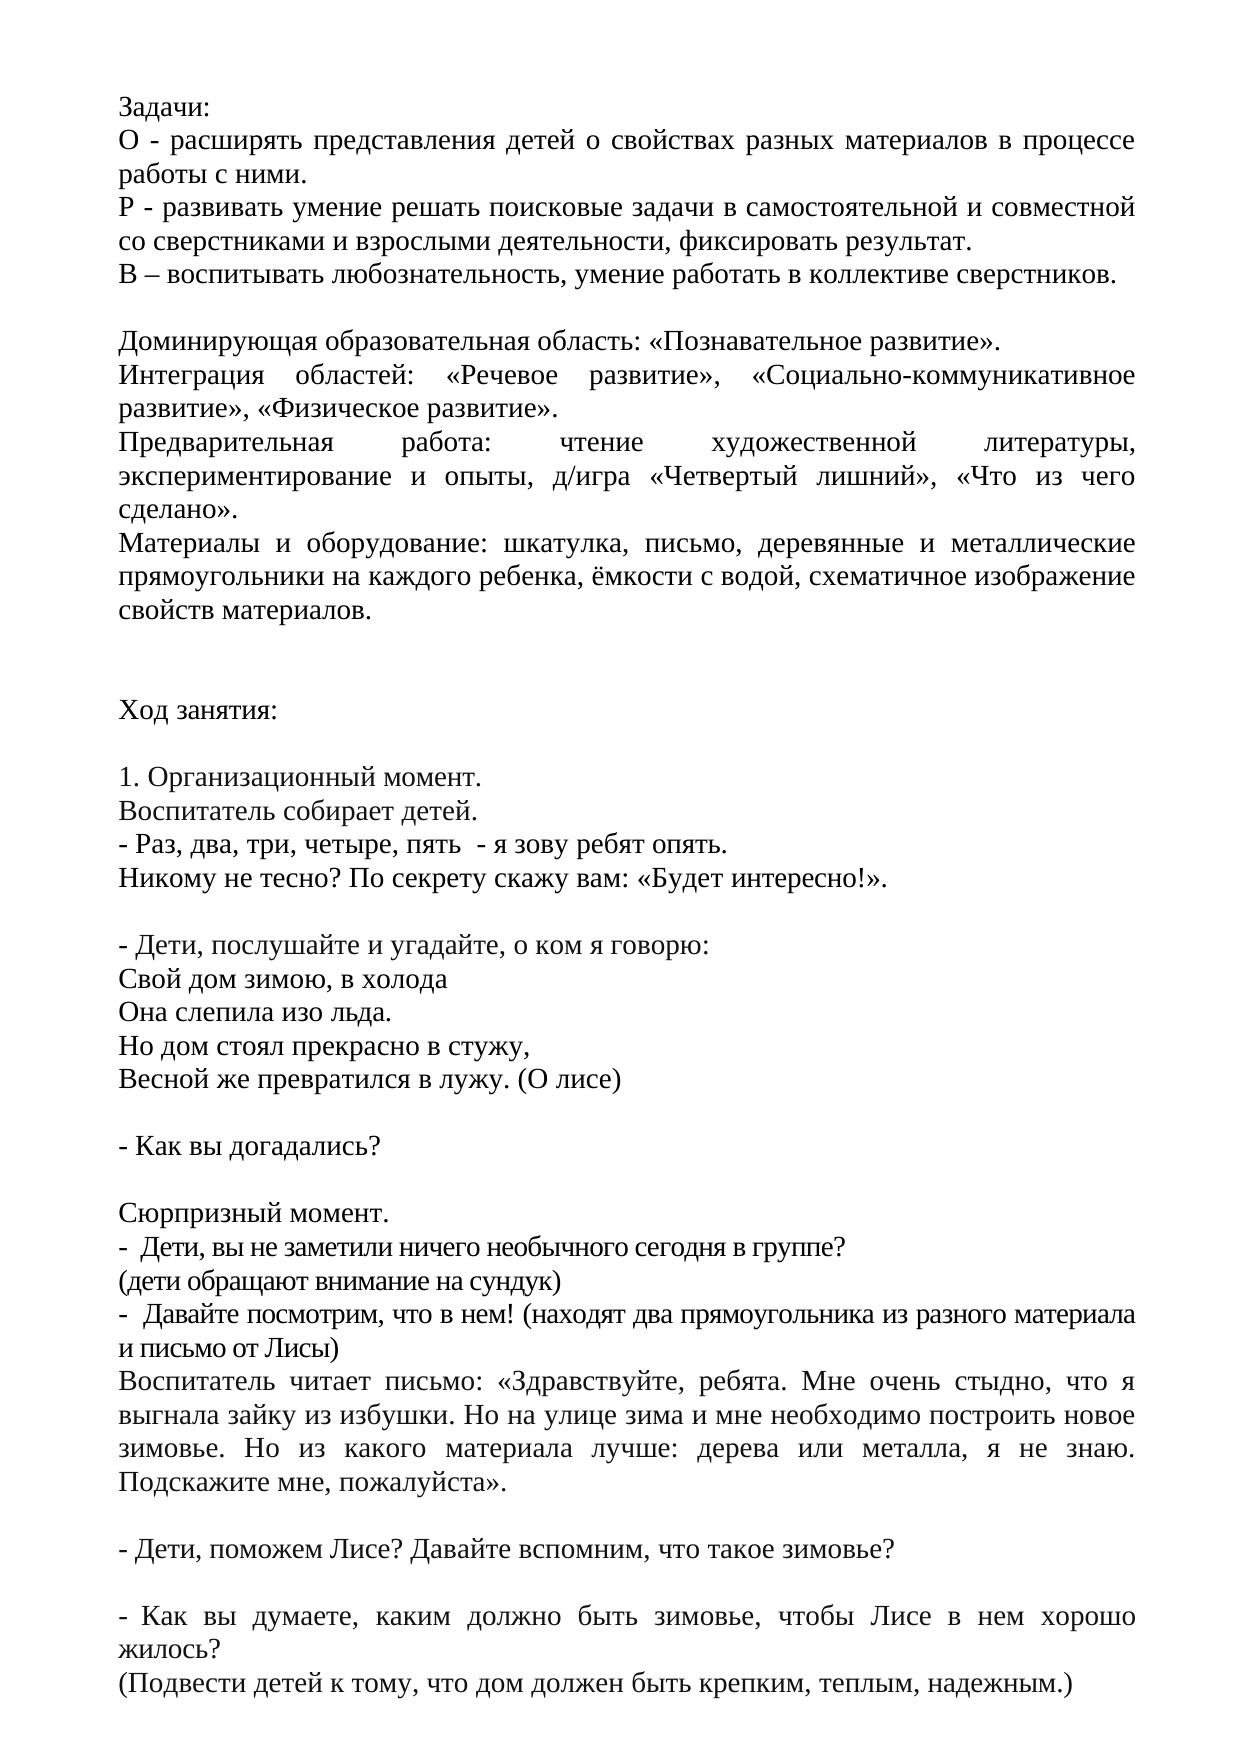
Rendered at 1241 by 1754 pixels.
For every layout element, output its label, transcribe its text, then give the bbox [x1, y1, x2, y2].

text (дети обращают внимание на сундук) [118, 1263, 1137, 1296]
text Никому не тесно? По секрету скажу вам: «Будет интересно!». [118, 860, 1137, 894]
text - Раз, два, три, четыре, пять - я зову ребят опять. [118, 827, 1137, 860]
text Р - развивать умение решать поисковые задачи в самостоятельной и совместной со сверстниками и взрослыми деятельности, фиксировать результат. [118, 189, 1137, 256]
text Сюрпризный момент. [118, 1196, 1137, 1229]
text Воспитатель собирает детей. [118, 793, 1137, 827]
text Предварительная работа: чтение художественной литературы, экспериментирование и опыты, д/игра «Четвертый лишний», «Что из чего сделано». [118, 424, 1137, 525]
text 1. Организационный момент. [118, 759, 1137, 793]
text Воспитатель читает письмо: «Здравствуйте, ребята. Мне очень стыдно, что я выгнала зайку из избушки. Но на улице зима и мне необходимо построить новое зимовье. Но из какого материала лучше: дерева или металла, я не знаю. Подскажите мне, пожалуйста». [118, 1363, 1137, 1497]
text - Дети, вы не заметили ничего необычного сегодня в группе? [118, 1229, 1137, 1263]
text Материалы и оборудование: шкатулка, письмо, деревянные и металлические прямоугольники на каждого ребенка, ёмкости с водой, схематичное изображение свойств материалов. [118, 525, 1137, 625]
text Но дом стоял прекрасно в стужу, [118, 1028, 1137, 1061]
text (Подвести детей к тому, что дом должен быть крепким, теплым, надежным.) [118, 1665, 1137, 1699]
text В – воспитывать любознательность, умение работать в коллективе сверстников. [118, 256, 1137, 290]
text Ход занятия: [118, 692, 1137, 726]
text О - расширять представления детей о свойствах разных материалов в процессе работы с ними. [118, 122, 1137, 189]
text Она слепила изо льда. [118, 994, 1137, 1028]
text - Дети, поможем Лисе? Давайте вспомним, что такое зимовье? [118, 1531, 1137, 1564]
text Интеграция областей: «Речевое развитие», «Социально-коммуникативное развитие», «Физическое развитие». [118, 357, 1137, 424]
text - Давайте посмотрим, что в нем! (находят два прямоугольника из разного материала и письмо от Лисы) [118, 1296, 1137, 1363]
text Весной же превратился в лужу. (О лисе) [118, 1061, 1137, 1095]
text Свой дом зимою, в холода [118, 961, 1137, 994]
text Доминирующая образовательная область: «Познавательное развитие». [118, 323, 1137, 357]
text Задачи: [118, 89, 1137, 122]
text - Дети, послушайте и угадайте, о ком я говорю: [118, 927, 1137, 961]
text - Как вы думаете, каким должно быть зимовье, чтобы Лисе в нем хорошо жилось? [118, 1598, 1137, 1665]
text - Как вы догадались? [118, 1128, 1137, 1162]
